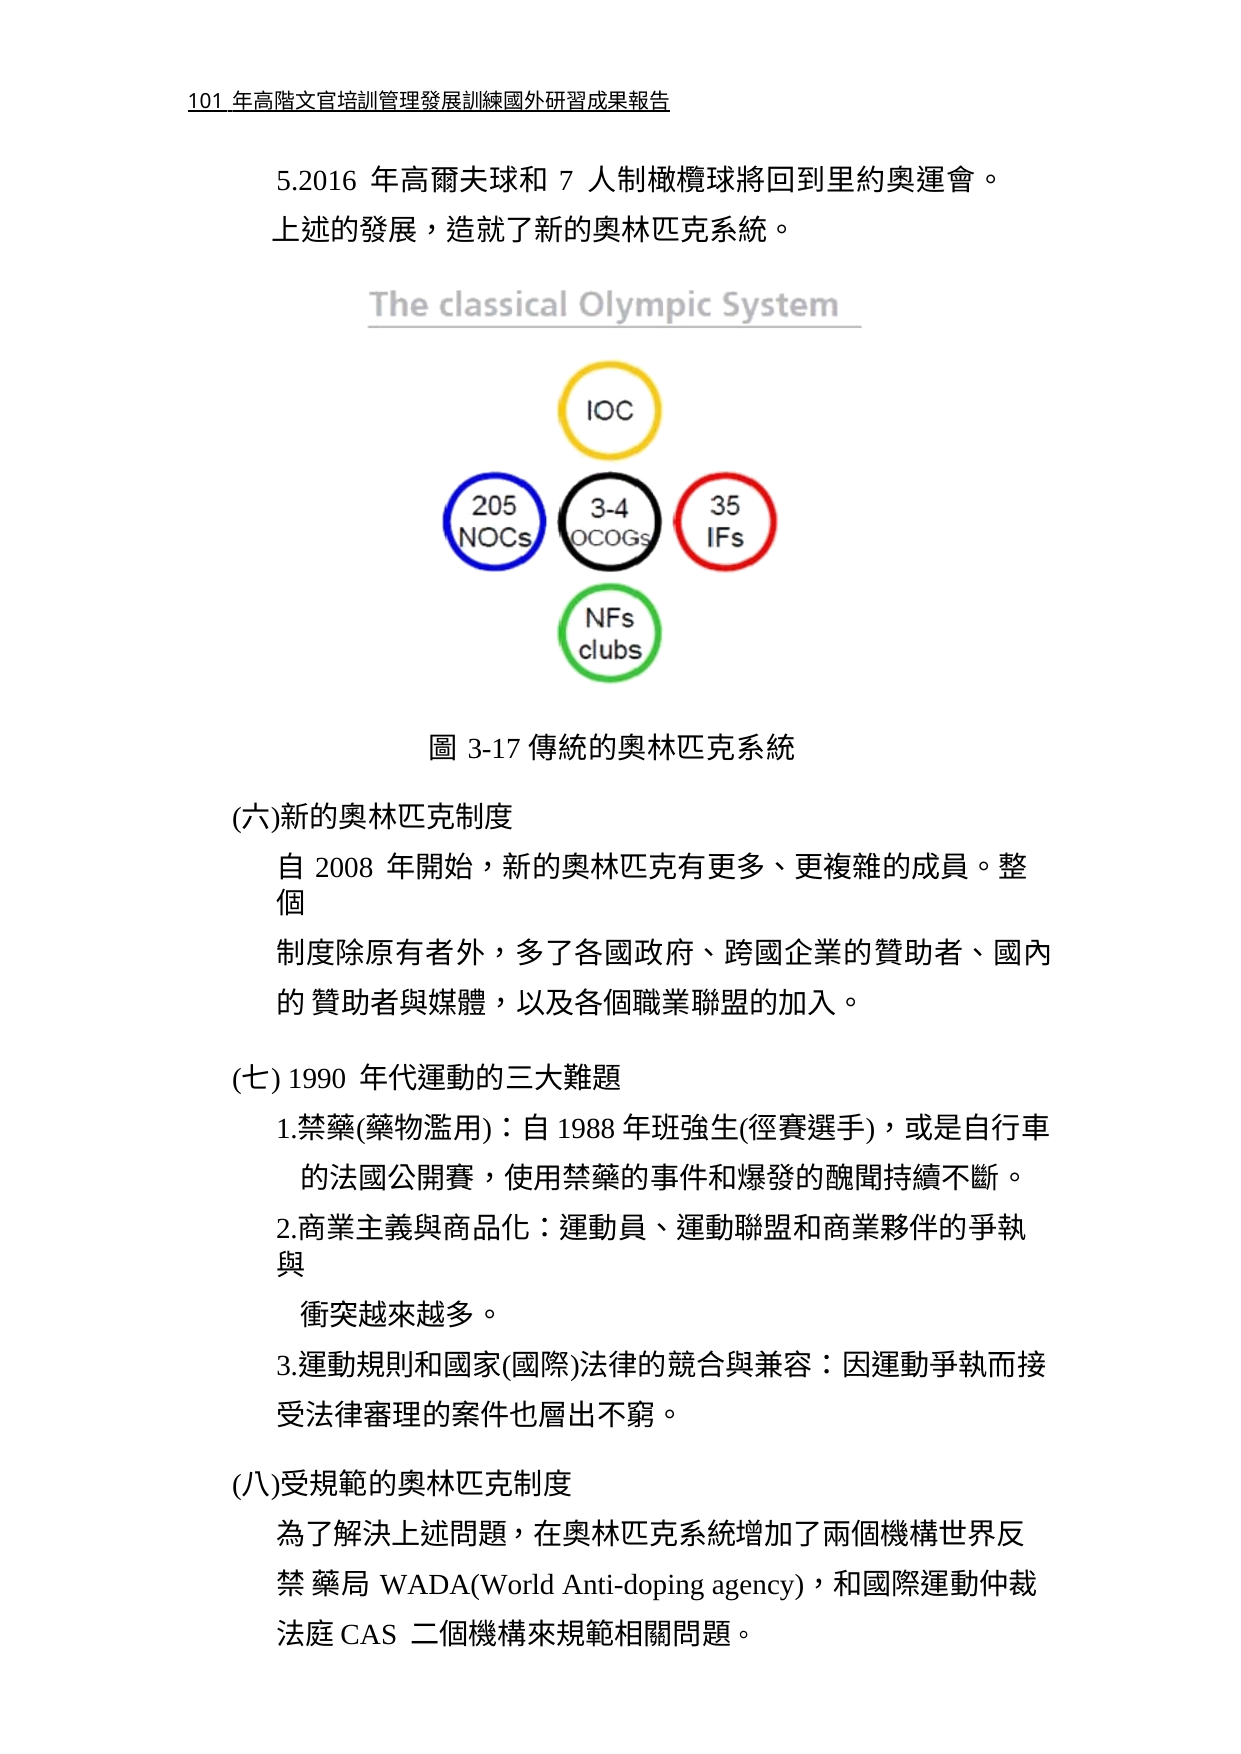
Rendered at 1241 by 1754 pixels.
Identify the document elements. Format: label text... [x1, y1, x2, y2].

text 圖3-17 傳統的奧林匹克系統(六)新的奧林匹克制度 [232, 704, 795, 841]
text 101年高階文官培訓管理發展訓練國外研習成果報告 [187, 87, 1053, 113]
picture [366, 280, 879, 716]
text 3.運動規則和國家(國際)法律的競合與兼容：因運動爭執而接受法律審理的案件也層出不窮。 [276, 1335, 1047, 1435]
text 1.禁藥(藥物濫用)：自 1988 年班強生(徑賽選手)，或是自行車 [276, 1110, 1053, 1146]
text (七) 1990年代運動的三大難題 [232, 1060, 1053, 1096]
text 的法國公開賽，使用禁藥的事件和爆發的醜聞持續不斷。 [300, 1160, 1053, 1196]
text 5.2016年高爾夫球和7人制橄欖球將回到里約奧運會。上述的發展，造就了新的奧林匹克系統。 [272, 150, 976, 250]
text 制度除原有者外，多了各國政府、跨國企業的贊助者、國內的 贊助者與媒體，以及各個職業聯盟的加入。 [276, 924, 1053, 1024]
text (八)受規範的奧林匹克制度 [232, 1465, 1053, 1501]
text 自2008年開始，新的奧林匹克有更多、更複雜的成員。整個 [276, 848, 1053, 921]
text 2.商業主義與商品化：運動員、運動聯盟和商業夥伴的爭執與 [276, 1210, 1053, 1283]
text 衝突越來越多。 [300, 1296, 1053, 1333]
text 為了解決上述問題，在奧林匹克系統增加了兩個機構世界反禁 藥局WADA(World Anti-doping agency)，和國際運動仲裁法庭CAS二個機構來規範相關問題。 [276, 1504, 1053, 1654]
